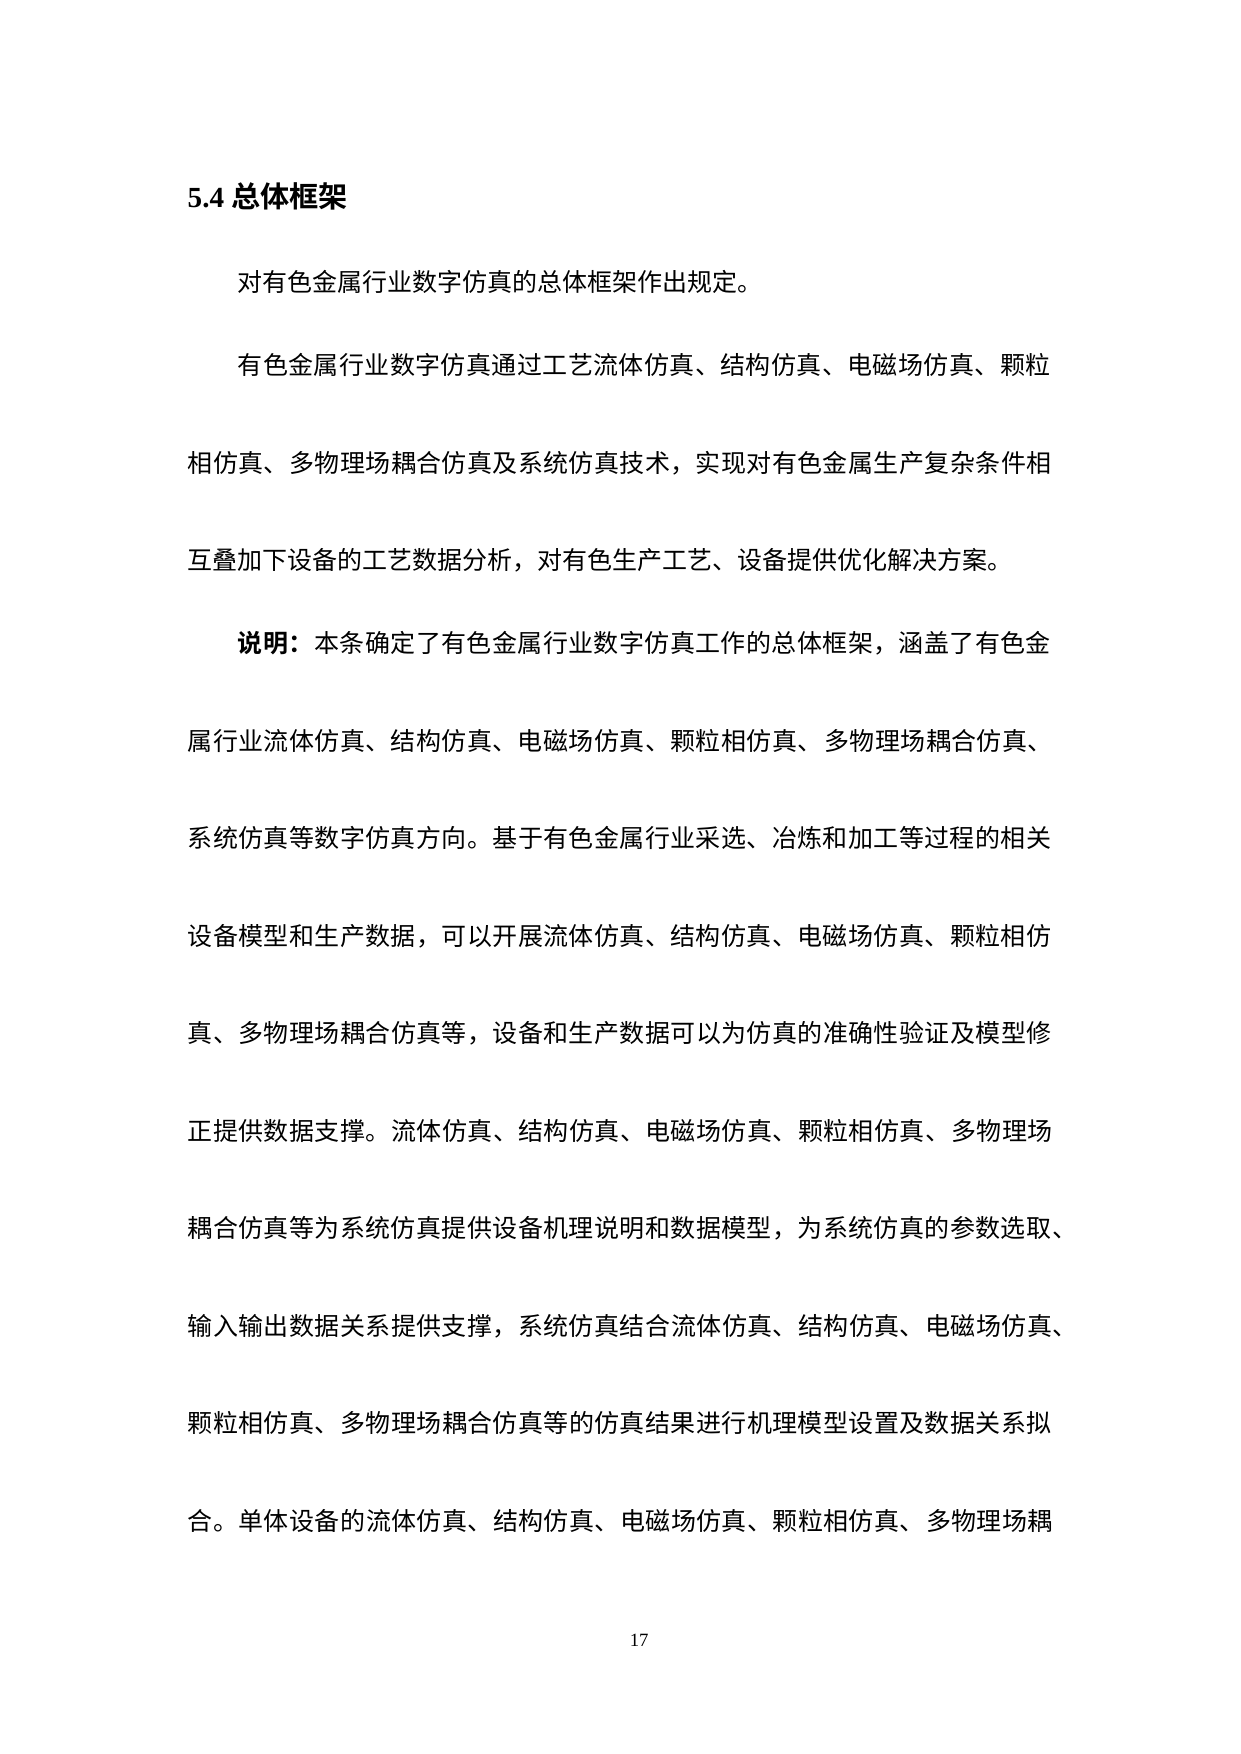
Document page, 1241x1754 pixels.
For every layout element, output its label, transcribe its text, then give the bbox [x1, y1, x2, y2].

text 对有色金属行业数字仿真的总体框架作出规定。 [187, 248, 1053, 313]
text 有色金属行业数字仿真通过工艺流体仿真、结构仿真、电磁场仿真、颗粒相仿真、多物理场耦合仿真及系统仿真技术，实现对有色金属生产复杂条件相互叠加下设备的工艺数据分析，对有色生产工艺、设备提供优化解决方案。 [187, 331, 1053, 591]
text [187, 609, 1053, 1552]
subtitle 5.4 总体框架 [187, 162, 1053, 227]
